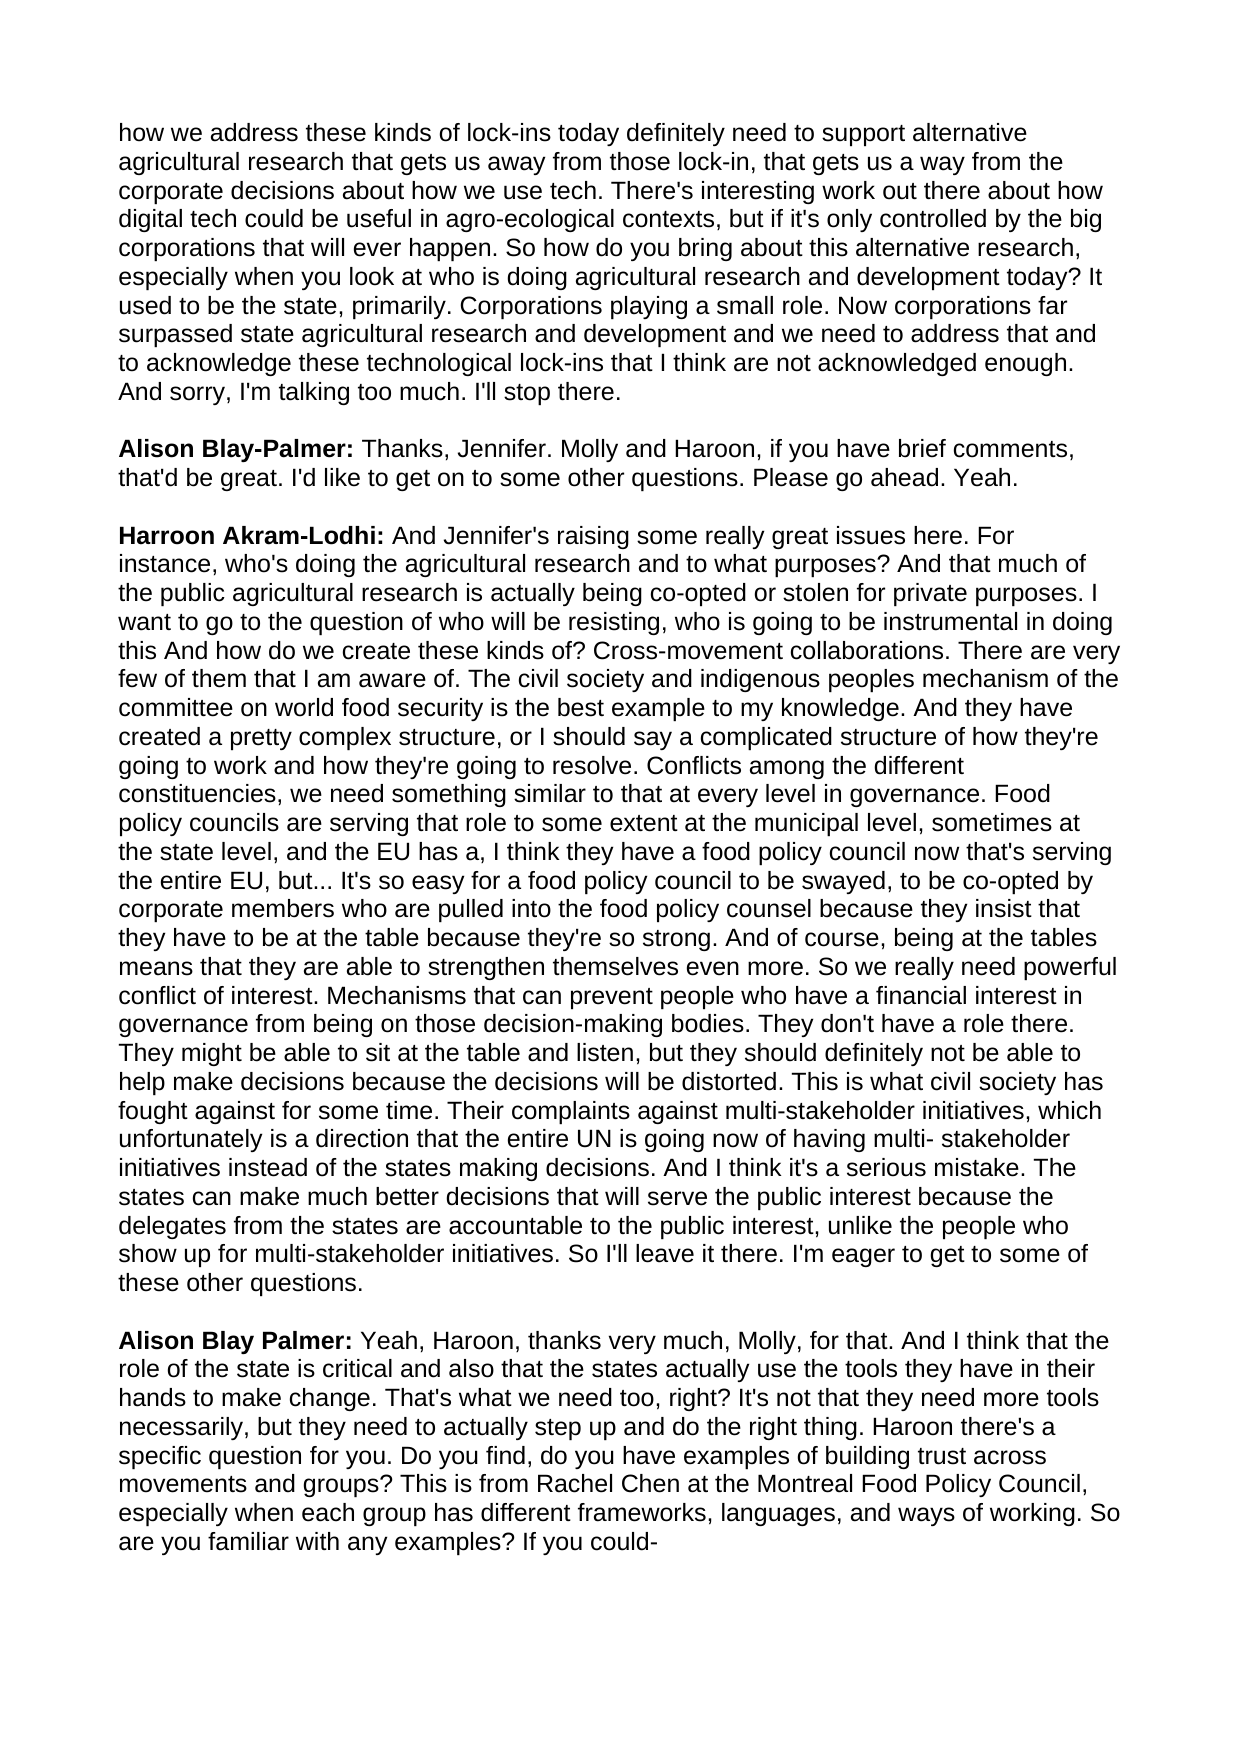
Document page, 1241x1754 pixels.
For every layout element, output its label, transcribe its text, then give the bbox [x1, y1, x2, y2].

text Harroon Akram-Lodhi: And Jennifer's raising some really great issues here. For instance, who's doing the agricultural research and to what purposes? And that much of the public agricultural research is actually being co-opted or stolen for private purposes. I want to go to the question of who will be resisting, who is going to be instrumental in doing this And how do we create these kinds of? Cross-movement collaborations. There are very few of them that I am aware of. The civil society and indigenous peoples mechanism of the committee on world food security is the best example to my knowledge. And they have created a pretty complex structure, or I should say a complicated structure of how they're going to work and how they're going to resolve. Conflicts among the different constituencies, we need something similar to that at every level in governance. Food policy councils are serving that role to some extent at the municipal level, sometimes at the state level, and the EU has a, I think they have a food policy council now that's serving the entire EU, but... It's so easy for a food policy council to be swayed, to be co-opted by corporate members who are pulled into the food policy counsel because they insist that they have to be at the table because they're so strong. And of course, being at the tables means that they are able to strengthen themselves even more. So we really need powerful conflict of interest. Mechanisms that can prevent people who have a financial interest in governance from being on those decision-making bodies. They don't have a role there. They might be able to sit at the table and listen, but they should definitely not be able to help make decisions because the decisions will be distorted. This is what civil society has fought against for some time. Their complaints against multi-stakeholder initiatives, which unfortunately is a direction that the entire UN is going now of having multi- stakeholder initiatives instead of the states making decisions. And I think it's a serious mistake. The states can make much better decisions that will serve the public interest because the delegates from the states are accountable to the public interest, unlike the people who show up for multi-stakeholder initiatives. So I'll leave it there. I'm eager to get to some of these other questions. [118, 521, 1122, 1297]
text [118, 118, 1122, 406]
text Alison Blay Palmer: Yeah, Haroon, thanks very much, Molly, for that. And I think that the role of the state is critical and also that the states actually use the tools they have in their hands to make change. That's what we need too, right? It's not that they need more tools necessarily, but they need to actually step up and do the right thing. Haroon there's a specific question for you. Do you find, do you have examples of building trust across movements and groups? This is from Rachel Chen at the Montreal Food Policy Council, especially when each group has different frameworks, languages, and ways of working. So are you familiar with any examples? If you could- [118, 1326, 1122, 1556]
text Alison Blay-Palmer: Thanks, Jennifer. Molly and Haroon, if you have brief comments, that'd be great. I'd like to get on to some other questions. Please go ahead. Yeah. [118, 434, 1122, 492]
